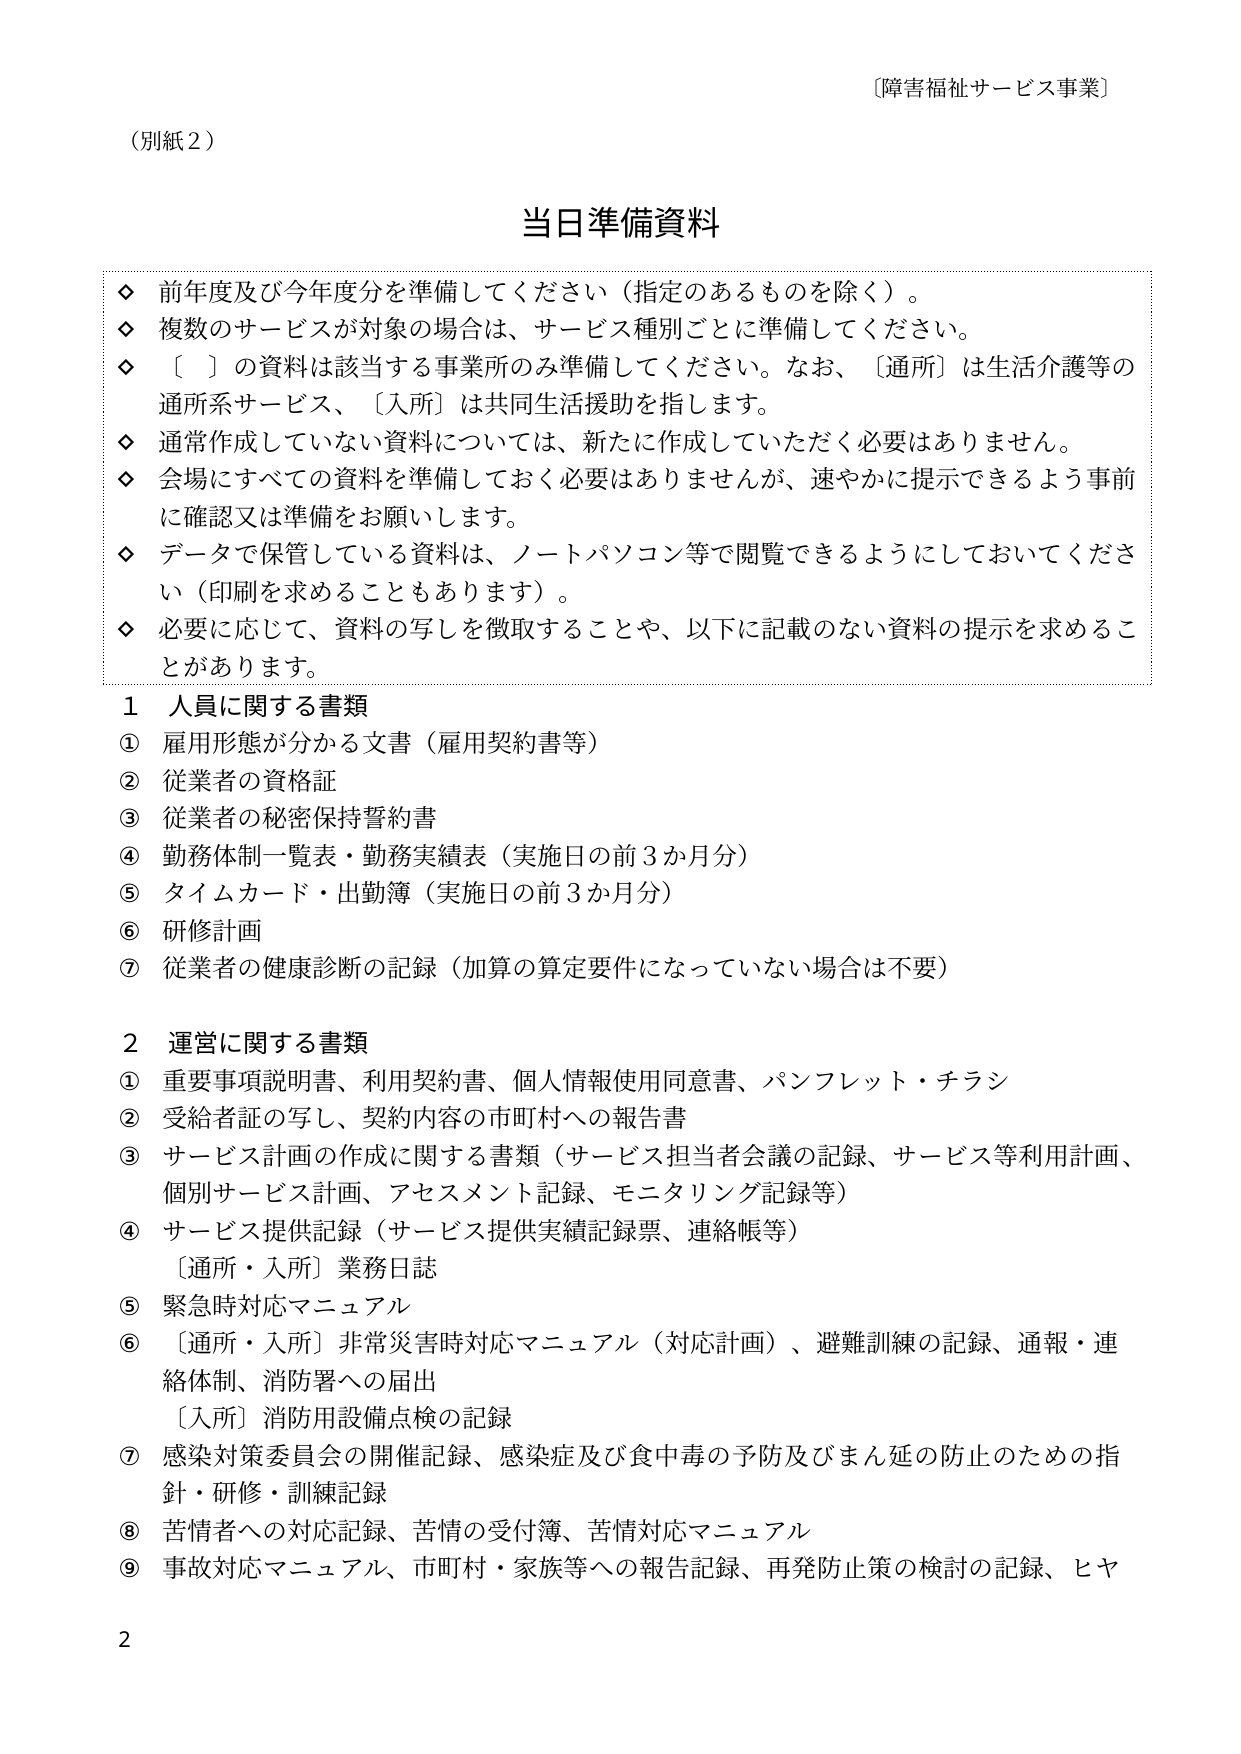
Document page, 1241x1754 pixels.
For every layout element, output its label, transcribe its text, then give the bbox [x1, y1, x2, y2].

list 緊急時対応マニュアル [118, 1285, 1122, 1323]
list 従業者の健康診断の記録（加算の算定要件になっていない場合は不要） [118, 948, 1122, 985]
list サービス提供記録（サービス提供実績記録票、連絡帳等） 〔通所・入所〕業務日誌 [118, 1210, 1122, 1285]
text （別紙２） [118, 121, 1122, 158]
list 重要事項説明書、利用契約書、個人情報使用同意書、パンフレット・チラシ [118, 1060, 1122, 1098]
subtitle １ 人員に関する書類 [118, 685, 1122, 723]
list 感染対策委員会の開催記録、感染症及び食中毒の予防及びまん延の防止のための指針・研修・訓練記録 [118, 1435, 1122, 1510]
list 苦情者への対応記録、苦情の受付簿、苦情対応マニュアル [118, 1510, 1122, 1548]
list 勤務体制一覧表・勤務実績表（実施日の前３か月分） [118, 835, 1122, 873]
table_header 前年度及び今年度分を準備してください（指定のあるものを除く）。 複数のサービスが対象の場合は、サービス種別ごとに準備してください。 〔 〕の資料は該当する事業所のみ準備してください。なお、〔通所〕は生活介護等の通所系サービス、〔入所〕は共同生活援助を指します。 通常作成していない資料については、新たに作成していただく必要はありません。 会場にすべての資料を準備しておく必要はありませんが、速やかに提示できるよう事前に確認又は準備をお願いします。 データで保管している資料は、ノートパソコン等で閲覧できるようにしておいてください（印刷を求めることもあります）。 必要に応じて、資料の写しを徴取することや、以下に記載のない資料の提示を求めることがあります。 [103, 271, 1152, 684]
list 受給者証の写し、契約内容の市町村への報告書 [118, 1098, 1122, 1135]
list 従業者の資格証 [118, 760, 1122, 798]
list 〔通所・入所〕非常災害時対応マニュアル（対応計画）、避難訓練の記録、通報・連絡体制、消防署への届出 〔入所〕消防用設備点検の記録 [118, 1323, 1122, 1435]
list 従業者の秘密保持誓約書 [118, 798, 1122, 835]
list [118, 1548, 1122, 1585]
subtitle ２ 運営に関する書類 [118, 1023, 1122, 1060]
list タイムカード・出勤簿（実施日の前３か月分） [118, 873, 1122, 910]
list 研修計画 [118, 910, 1122, 948]
title 当日準備資料 [118, 183, 1122, 258]
list サービス計画の作成に関する書類（サービス担当者会議の記録、サービス等利用計画、個別サービス計画、アセスメント記録、モニタリング記録等） [118, 1135, 1122, 1210]
list 雇用形態が分かる文書（雇用契約書等） [118, 723, 1122, 760]
